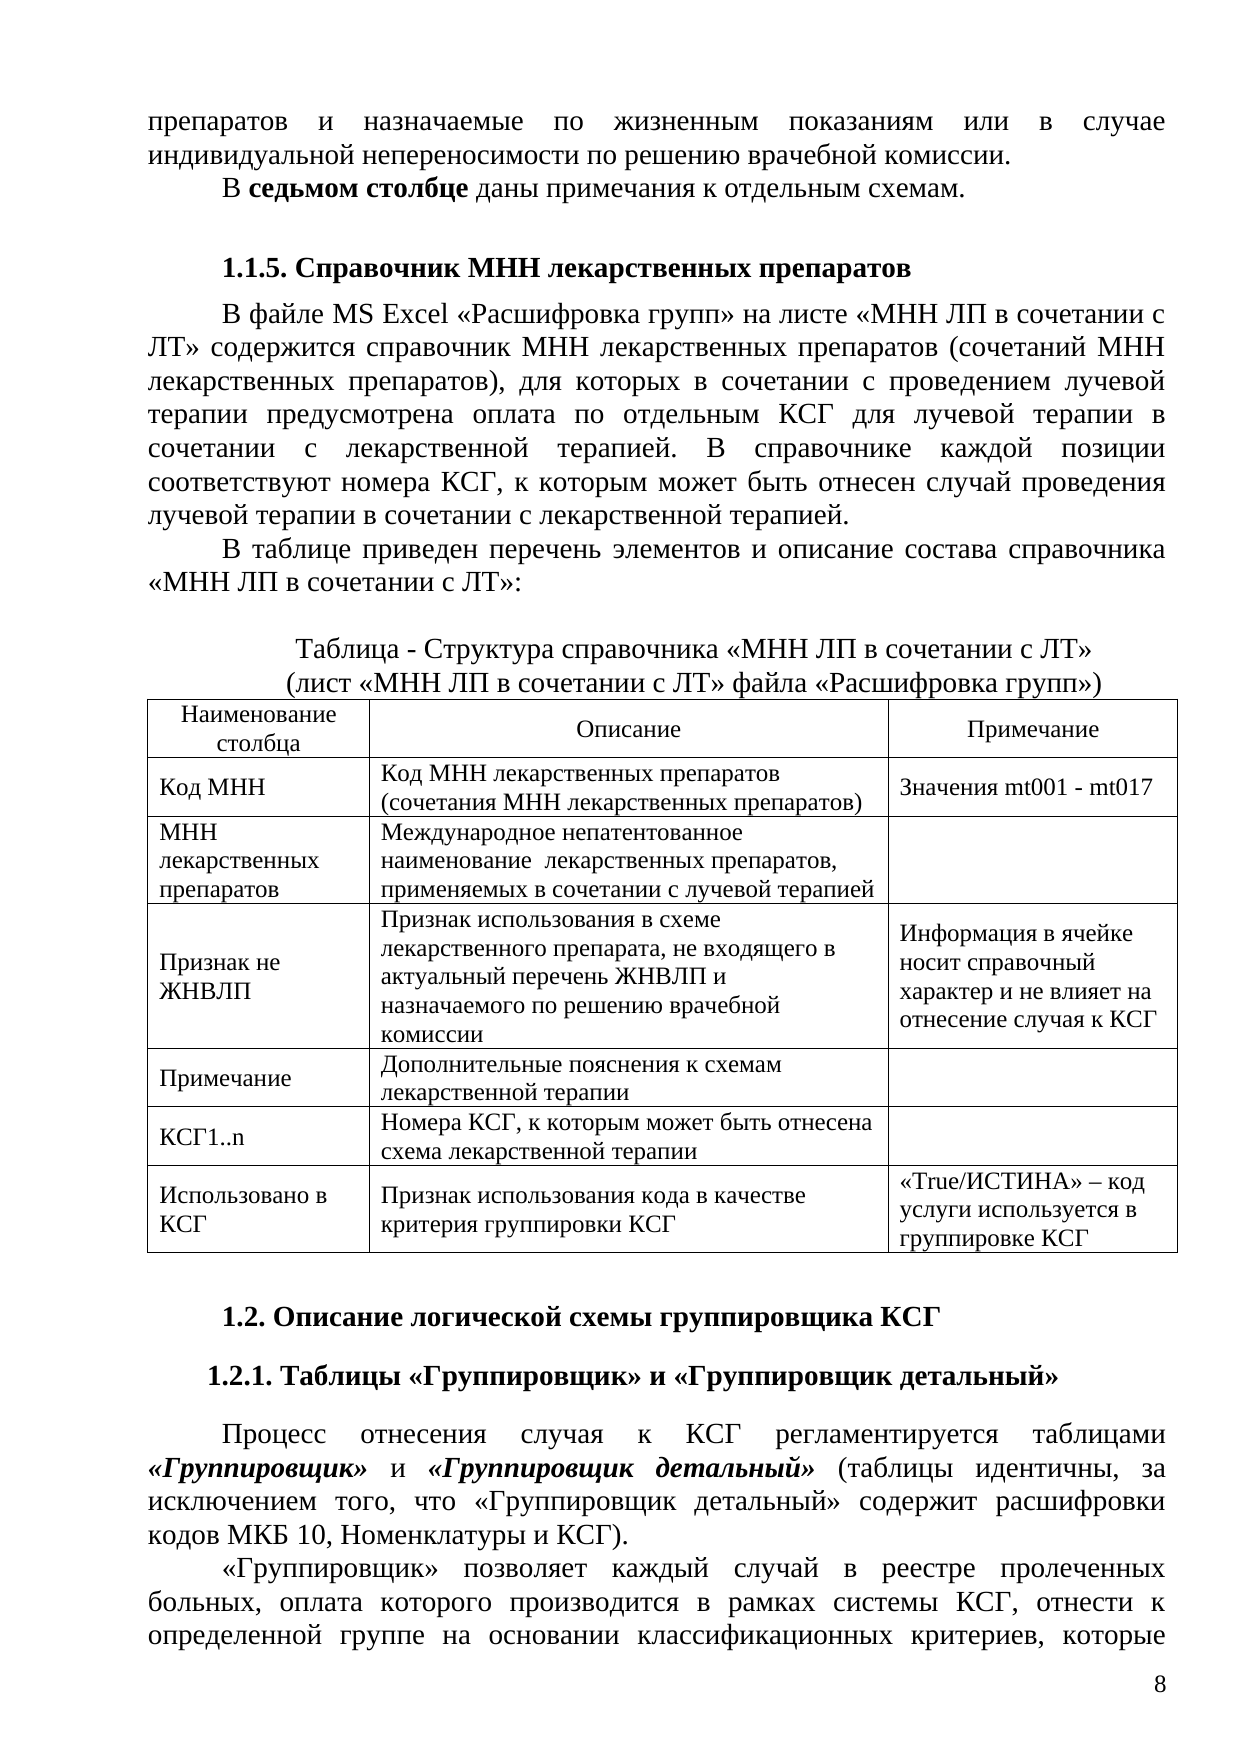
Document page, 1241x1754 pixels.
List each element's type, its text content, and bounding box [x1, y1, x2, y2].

table_cell [889, 1049, 1177, 1106]
table_cell Код МНН [148, 758, 369, 816]
table_cell Признак использования кода в качестве критерия группировки КСГ [370, 1166, 888, 1252]
table_cell Номера КСГ, к которым может быть отнесена схема лекарственной терапии [370, 1107, 888, 1165]
table_header Описание [370, 700, 888, 757]
text Процесс отнесения случая к КСГ регламентируется таблицами «Группировщик» и «Группировщик детальный» (таблицы идентичны, за исключением того, что «Группировщик детальный» содержит расшифровки кодов МКБ 10, Номенклатуры и КСГ). [148, 1416, 1166, 1550]
table_cell Дополнительные пояснения к схемам лекарственной терапии [370, 1049, 888, 1106]
subtitle 1.2.1. Таблицы «Группировщик» и «Группировщик детальный» [207, 1358, 1166, 1391]
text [148, 1550, 1166, 1651]
table_cell Признак не ЖНВЛП [148, 904, 369, 1048]
table_cell Использовано в КСГ [148, 1166, 369, 1252]
table_cell Признак использования в схеме лекарственного препарата, не входящего в актуальный перечень ЖНВЛП и назначаемого по решению врачебной комиссии [370, 904, 888, 1048]
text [148, 103, 1166, 170]
table_cell [889, 817, 1177, 903]
table_cell КСГ1..n [148, 1107, 369, 1165]
table_cell МНН лекарственных препаратов [148, 817, 369, 903]
table_cell Примечание [148, 1049, 369, 1106]
table_header Примечание [889, 700, 1177, 757]
text В седьмом столбце даны примечания к отдельным схемам. [148, 170, 1166, 204]
table_cell [889, 1107, 1177, 1165]
subtitle 1.1.5. Справочник МНН лекарственных препаратов [148, 250, 1166, 283]
table_cell «True/ИСТИНА» – код услуги используется в группировке КСГ [889, 1166, 1177, 1252]
text (лист «МНН ЛП в сочетании с ЛТ» файла «Расшифровка групп») [148, 665, 1166, 698]
text Таблица - Структура справочника «МНН ЛП в сочетании с ЛТ» [148, 631, 1166, 665]
table_cell Международное непатентованное наименование лекарственных препаратов, применяемых в сочетании с лучевой терапией [370, 817, 888, 903]
subtitle 1.2. Описание логической схемы группировщика КСГ [148, 1299, 1166, 1333]
text В файле MS Excel «Расшифровка групп» на листе «МНН ЛП в сочетании с ЛТ» содержится справочник МНН лекарственных препаратов (сочетаний МНН лекарственных препаратов), для которых в сочетании с проведением лучевой терапии предусмотрена оплата по отдельным КСГ для лучевой терапии в сочетании с лекарственной терапией. В справочнике каждой позиции соответствуют номера КСГ, к которым может быть отнесен случай проведения лучевой терапии в сочетании с лекарственной терапией. [148, 296, 1166, 531]
table_cell Информация в ячейке носит справочный характер и не влияет на отнесение случая к КСГ [889, 904, 1177, 1048]
table_cell Код МНН лекарственных препаратов (сочетания МНН лекарственных препаратов) [370, 758, 888, 816]
table_header Наименование столбца [148, 700, 369, 757]
text В таблице приведен перечень элементов и описание состава справочника «МНН ЛП в сочетании с ЛТ»: [148, 531, 1166, 598]
table_cell Значения mt001 - mt017 [889, 758, 1177, 816]
